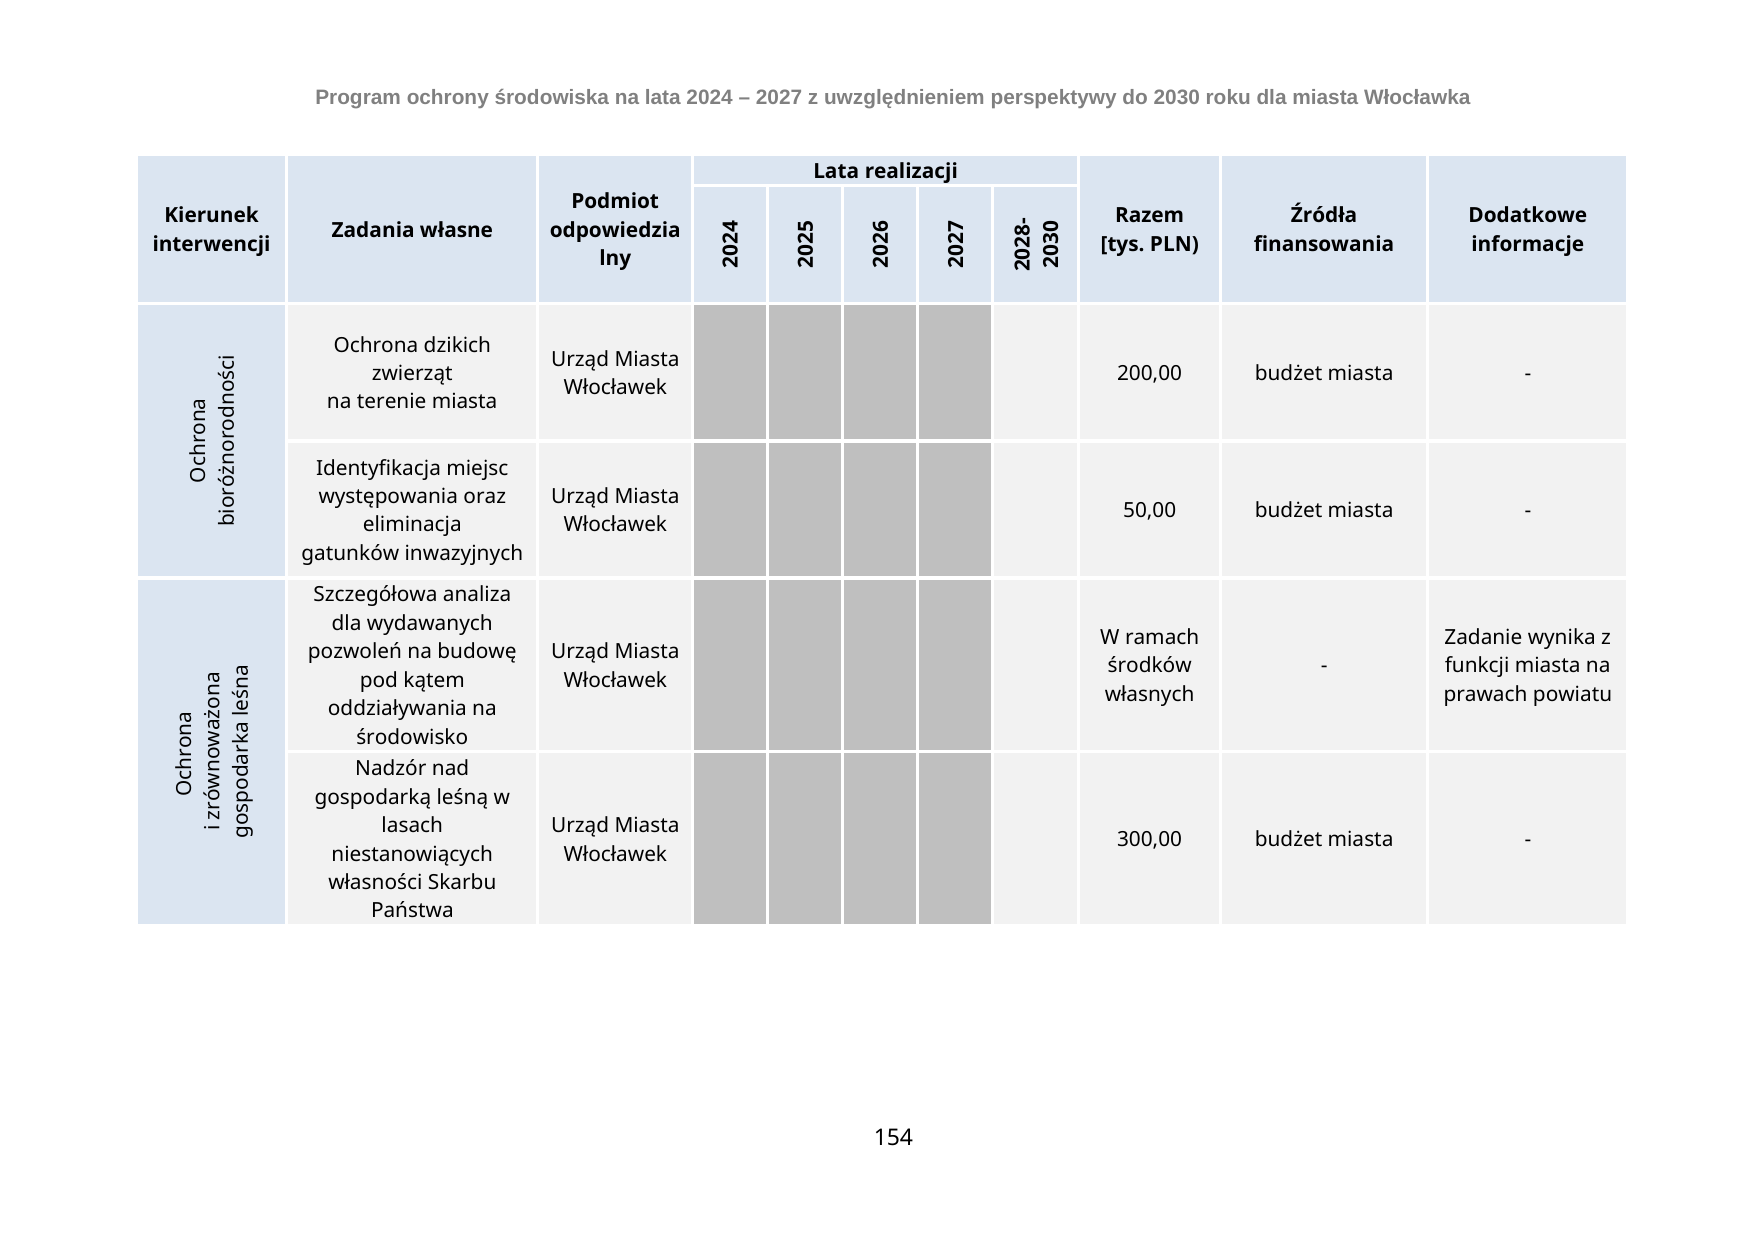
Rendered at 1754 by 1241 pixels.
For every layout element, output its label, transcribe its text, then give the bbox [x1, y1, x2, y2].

table_cell 2026 [844, 187, 916, 302]
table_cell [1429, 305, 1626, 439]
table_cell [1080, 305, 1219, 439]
table_header Zadania własne [288, 156, 536, 302]
table_header Razem [tys. PLN) [1080, 156, 1219, 302]
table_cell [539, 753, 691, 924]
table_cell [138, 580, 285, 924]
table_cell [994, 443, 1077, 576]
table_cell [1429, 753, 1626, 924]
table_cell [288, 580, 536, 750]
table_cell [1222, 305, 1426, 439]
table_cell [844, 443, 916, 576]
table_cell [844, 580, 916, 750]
table_header Podmiot odpowiedzialny [539, 156, 691, 302]
table_header Kierunek interwencji [138, 156, 285, 302]
table_cell 2027 [919, 187, 991, 302]
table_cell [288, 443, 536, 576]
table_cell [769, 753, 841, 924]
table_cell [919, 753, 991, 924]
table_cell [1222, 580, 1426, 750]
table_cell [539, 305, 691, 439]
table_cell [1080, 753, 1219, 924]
table_cell 2028-2030 [994, 187, 1077, 302]
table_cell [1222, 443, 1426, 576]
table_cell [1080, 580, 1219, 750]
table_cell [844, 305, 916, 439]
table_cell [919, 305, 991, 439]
table_cell 2025 [769, 187, 841, 302]
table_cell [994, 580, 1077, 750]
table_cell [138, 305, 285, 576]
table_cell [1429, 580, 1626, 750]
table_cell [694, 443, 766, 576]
table_header Źródła finansowania [1222, 156, 1426, 302]
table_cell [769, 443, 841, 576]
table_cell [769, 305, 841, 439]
table_cell 2024 [694, 187, 766, 302]
table_header Dodatkowe informacje [1429, 156, 1626, 302]
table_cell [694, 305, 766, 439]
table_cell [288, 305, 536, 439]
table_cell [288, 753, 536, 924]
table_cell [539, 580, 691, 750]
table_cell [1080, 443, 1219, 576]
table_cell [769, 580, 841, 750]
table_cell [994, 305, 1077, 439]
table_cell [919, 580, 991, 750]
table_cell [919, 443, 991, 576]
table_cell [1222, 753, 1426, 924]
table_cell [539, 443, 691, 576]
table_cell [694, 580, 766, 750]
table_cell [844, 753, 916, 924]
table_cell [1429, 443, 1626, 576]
table_header Lata realizacji [694, 156, 1077, 184]
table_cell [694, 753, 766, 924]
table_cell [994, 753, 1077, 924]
